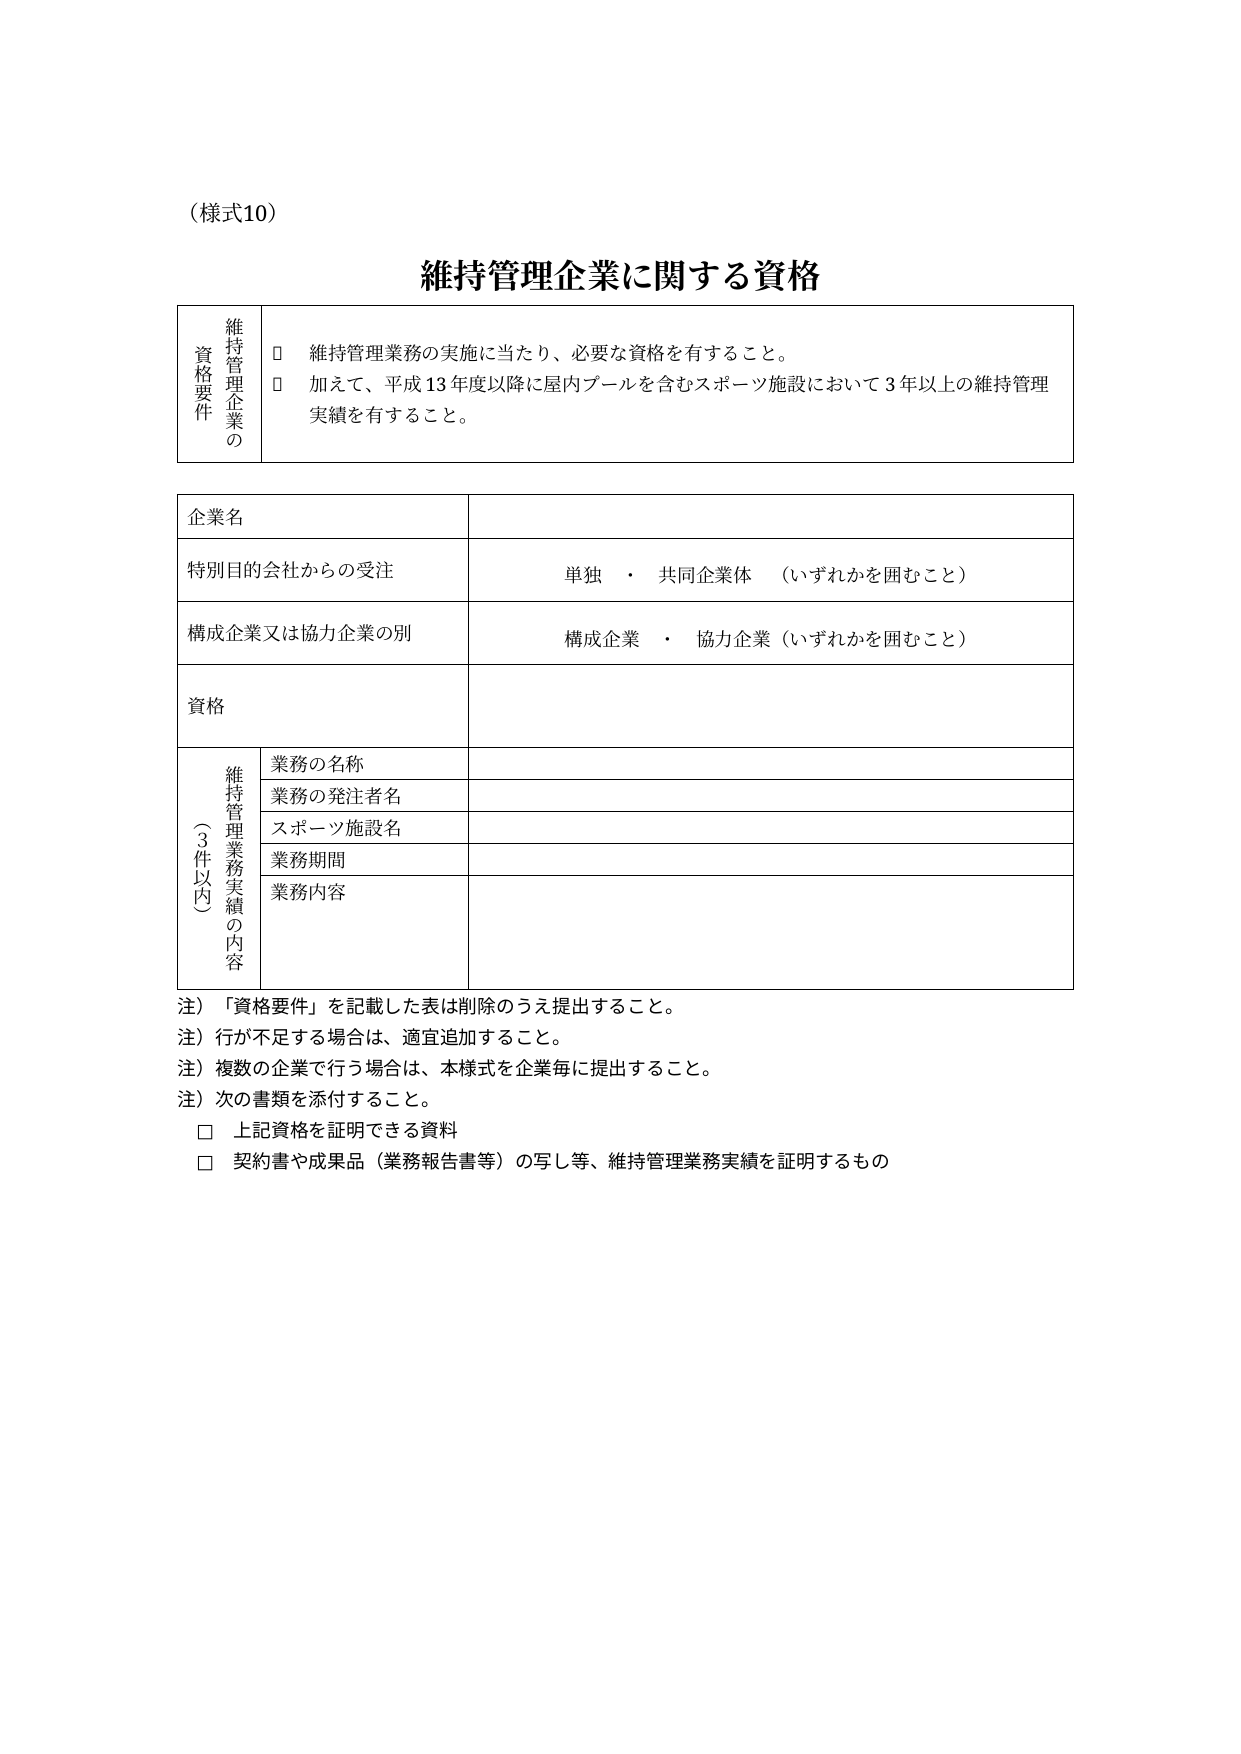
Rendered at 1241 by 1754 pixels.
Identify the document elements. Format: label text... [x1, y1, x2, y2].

table_cell [469, 780, 1073, 811]
table_header 維持管理企業の 資格要件 [178, 306, 261, 462]
table_cell 維持管理業務実績の内容（３件以内） [178, 748, 260, 989]
subtitle 維持管理企業に関する資格 [177, 243, 1063, 304]
table_cell 業務の発注者名 [261, 780, 468, 811]
table_cell 特別目的会社からの受注 [178, 539, 468, 601]
table_cell 業務期間 [261, 844, 468, 875]
table_cell [469, 844, 1073, 875]
table_cell 業務内容 [261, 876, 468, 989]
table_cell [469, 876, 1073, 989]
table_header [469, 495, 1073, 538]
table_cell [469, 812, 1073, 843]
text 注）次の書類を添付すること。 [177, 1083, 1063, 1113]
table_cell 単独 ・ 共同企業体 （いずれかを囲むこと） [469, 539, 1073, 601]
table_cell [469, 665, 1073, 747]
list 契約書や成果品（業務報告書等）の写し等、維持管理業務実績を証明するもの [196, 1144, 1063, 1175]
text 注）複数の企業で行う場合は、本様式を企業毎に提出すること。 [177, 1052, 1063, 1083]
table_cell 構成企業又は協力企業の別 [178, 602, 468, 664]
text 注）「資格要件」を記載した表は削除のうえ提出すること。 [177, 990, 1063, 1021]
text 注）行が不足する場合は、適宜追加すること。 [177, 1021, 1063, 1052]
table_cell [469, 748, 1073, 779]
table_header  維持管理業務の実施に当たり、必要な資格を有すること。  加えて、平成13年度以降に屋内プールを含むスポーツ施設において3年以上の維持管理実績を有すること。 [262, 306, 1073, 462]
list 上記資格を証明できる資料 [196, 1113, 1063, 1144]
table_cell 資格 [178, 665, 468, 747]
table_cell 構成企業 ・ 協力企業（いずれかを囲むこと） [469, 602, 1073, 664]
table_cell スポーツ施設名 [261, 812, 468, 843]
table_header 企業名 [178, 495, 468, 538]
table_cell 業務の名称 [261, 748, 468, 779]
